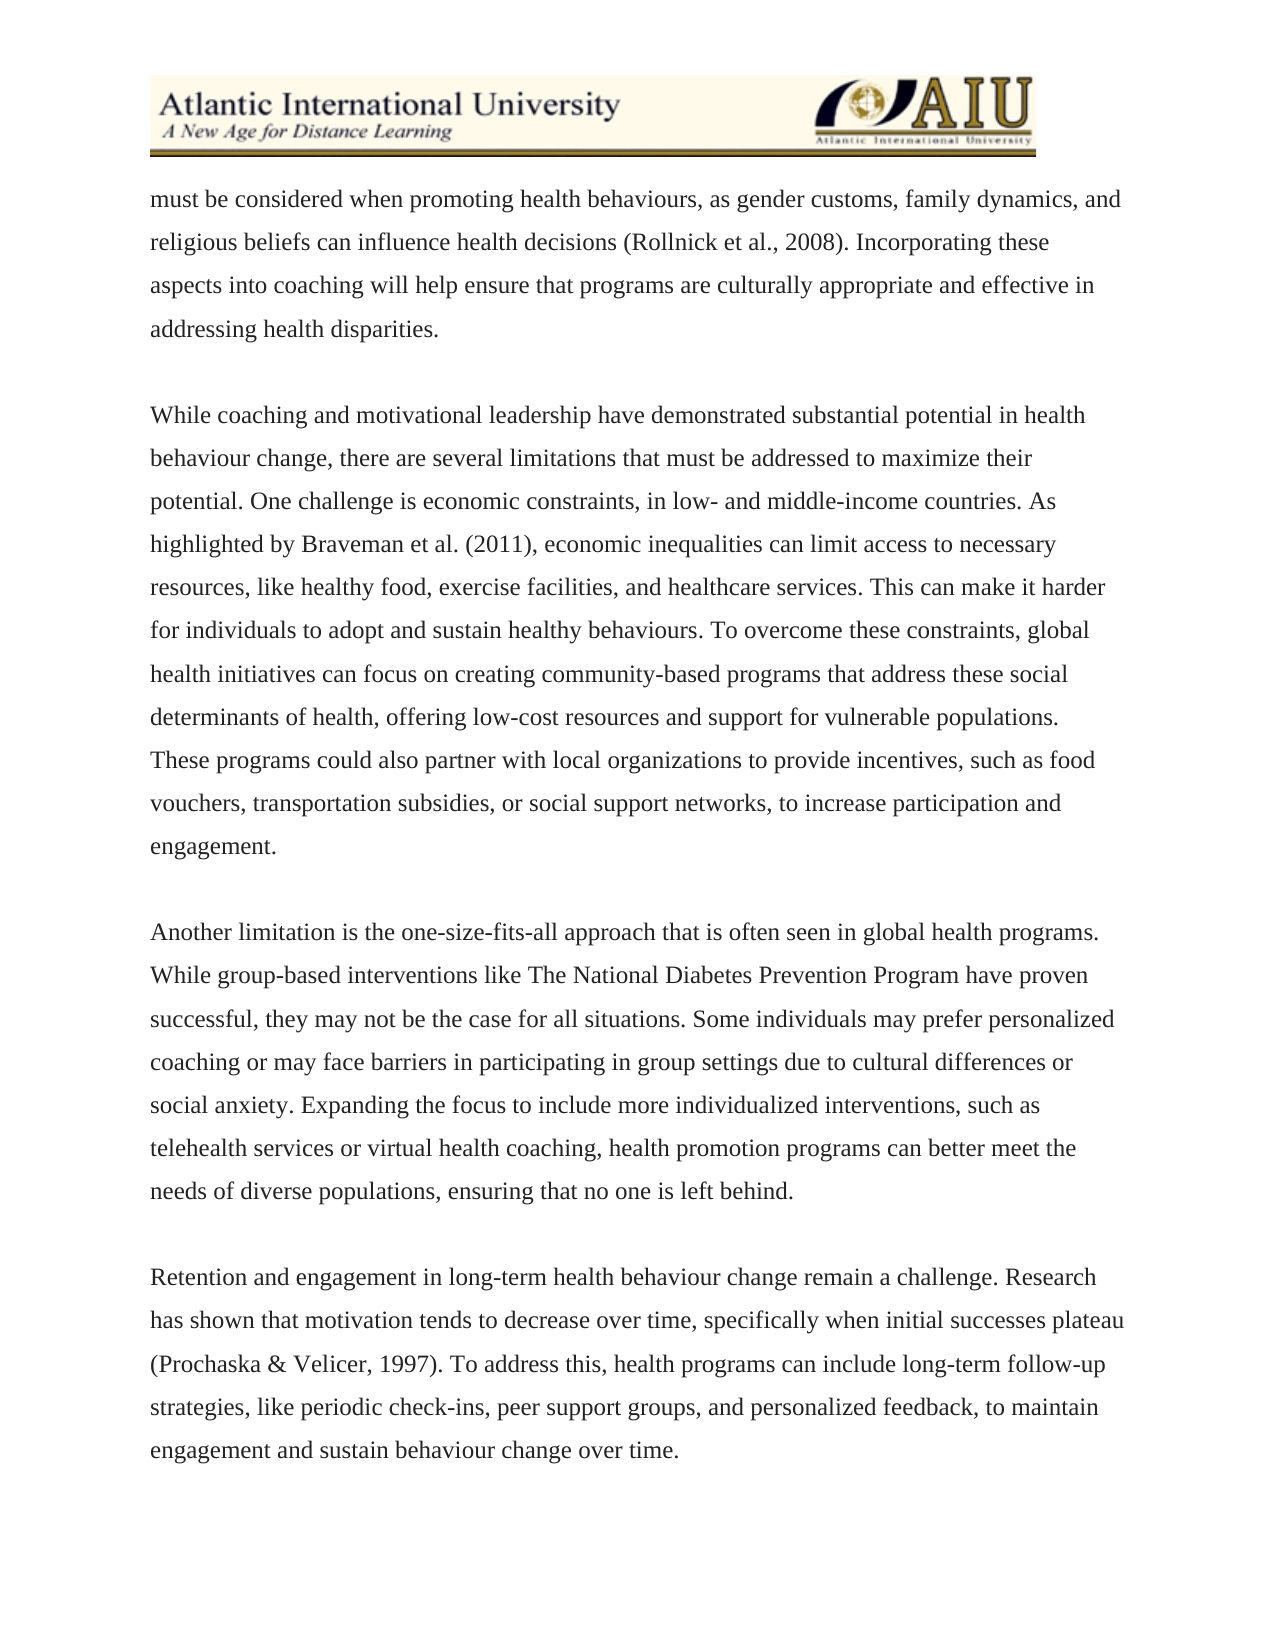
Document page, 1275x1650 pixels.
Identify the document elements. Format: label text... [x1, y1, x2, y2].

text While coaching and motivational leadership have demonstrated substantial potential in health behaviour change, there are several limitations that must be addressed to maximize their potential. One challenge is economic constraints, in low- and middle-income countries. As highlighted by Braveman et al. (2011), economic inequalities can limit access to necessary resources, like healthy food, exercise facilities, and healthcare services. This can make it harder for individuals to adopt and sustain healthy behaviours. To overcome these constraints, global health initiatives can focus on creating community-based programs that address these social determinants of health, offering low-cost resources and support for vulnerable populations. These programs could also partner with local organizations to provide incentives, such as food vouchers, transportation subsidies, or social support networks, to increase participation and engagement. [150, 400, 1125, 860]
text Another limitation is the one-size-fits-all approach that is often seen in global health programs. While group-based interventions like The National Diabetes Prevention Program have proven successful, they may not be the case for all situations. Some individuals may prefer personalized coaching or may face barriers in participating in group settings due to cultural differences or social anxiety. Expanding the focus to include more individualized interventions, such as telehealth services or virtual health coaching, health promotion programs can better meet the needs of diverse populations, ensuring that no one is left behind. [150, 917, 1125, 1205]
picture [150, 75, 1037, 157]
text Retention and engagement in long-term health behaviour change remain a challenge. Research has shown that motivation tends to decrease over time, specifically when initial successes plateau (Prochaska & Velicer, 1997). To address this, health programs can include long-term follow-up strategies, like periodic check-ins, peer support groups, and personalized feedback, to maintain engagement and sustain behaviour change over time. [150, 1262, 1125, 1464]
